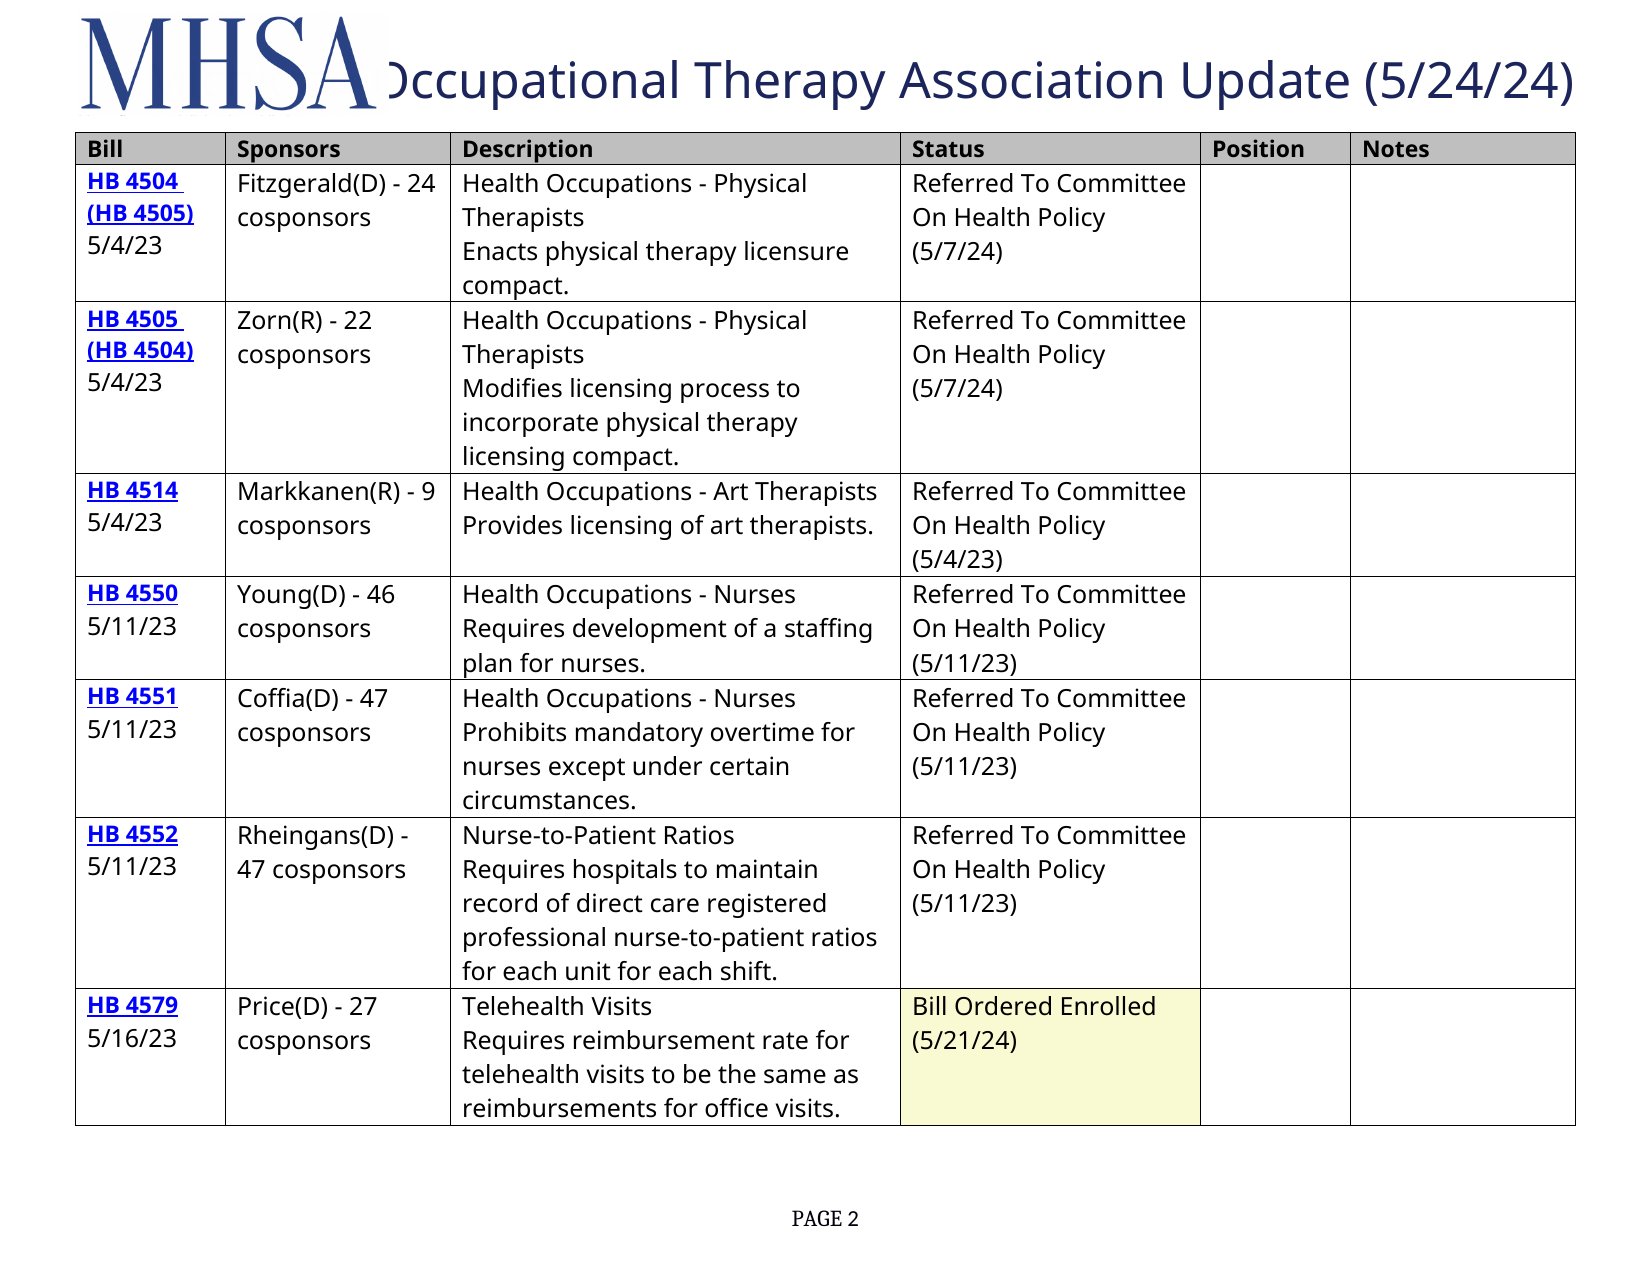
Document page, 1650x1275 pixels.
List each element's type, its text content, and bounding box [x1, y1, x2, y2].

table_header Bill [76, 133, 225, 164]
table_cell [1351, 680, 1575, 817]
table_cell [1351, 165, 1575, 301]
table_cell Referred To Committee On Health Policy (5/11/23) [901, 818, 1200, 988]
table_cell [1201, 818, 1350, 988]
table_cell Referred To Committee On Health Policy (5/11/23) [901, 577, 1200, 679]
table_cell [1201, 989, 1350, 1125]
table_cell Health Occupations - Art Therapists Provides licensing of art therapists. [451, 474, 900, 576]
table_cell HB 4551 5/11/23 [76, 680, 225, 817]
table_cell HB 4550 5/11/23 [76, 577, 225, 679]
table_cell HB 4505 (HB 4504) 5/4/23 [76, 302, 225, 473]
table_cell HB 4552 5/11/23 [76, 818, 225, 988]
table_cell [1351, 474, 1575, 576]
table_cell Health Occupations - Nurses Prohibits mandatory overtime for nurses except under certain circumstances. [451, 680, 900, 817]
table_header Position [1201, 133, 1350, 164]
table_cell Health Occupations - Physical Therapists Enacts physical therapy licensure compact. [451, 165, 900, 301]
table_cell [1201, 680, 1350, 817]
table_cell Young(D) - 46 cosponsors [226, 577, 450, 679]
table_cell [1201, 302, 1350, 473]
table_cell HB 4514 5/4/23 [76, 474, 225, 576]
table_cell Health Occupations - Physical Therapists Modifies licensing process to incorporate physical therapy licensing compact. [451, 302, 900, 473]
table_cell Price(D) - 27 cosponsors [226, 989, 450, 1125]
table_cell Referred To Committee On Health Policy (5/7/24) [901, 302, 1200, 473]
table_cell [1351, 818, 1575, 988]
table_cell [1201, 577, 1350, 679]
picture [75, 12, 390, 116]
table_cell Referred To Committee On Health Policy (5/4/23) [901, 474, 1200, 576]
table_cell Health Occupations - Nurses Requires development of a staffing plan for nurses. [451, 577, 900, 679]
table_header Notes [1351, 133, 1575, 164]
table_cell HB 4504 (HB 4505) 5/4/23 [76, 165, 225, 301]
table_cell Fitzgerald(D) - 24 cosponsors [226, 165, 450, 301]
table_cell Nurse-to-Patient Ratios Requires hospitals to maintain record of direct care registered professional nurse-to-patient ratios for each unit for each shift. [451, 818, 900, 988]
table_header Sponsors [226, 133, 450, 164]
table_cell Rheingans(D) - 47 cosponsors [226, 818, 450, 988]
table_cell [1351, 302, 1575, 473]
table_cell Coffia(D) - 47 cosponsors [226, 680, 450, 817]
table_cell [1351, 577, 1575, 679]
table_header Description [451, 133, 900, 164]
table_cell Referred To Committee On Health Policy (5/7/24) [901, 165, 1200, 301]
table_cell [1201, 474, 1350, 576]
table_cell Referred To Committee On Health Policy (5/11/23) [901, 680, 1200, 817]
table_cell [1351, 989, 1575, 1125]
table_cell Telehealth Visits Requires reimbursement rate for telehealth visits to be the same as reimbursements for office visits. [451, 989, 900, 1125]
table_cell Zorn(R) - 22 cosponsors [226, 302, 450, 473]
table_cell HB 4579 5/16/23 [76, 989, 225, 1125]
table_cell Bill Ordered Enrolled (5/21/24) [901, 989, 1200, 1125]
table_cell Markkanen(R) - 9 cosponsors [226, 474, 450, 576]
table_cell [1201, 165, 1350, 301]
table_header Status [901, 133, 1200, 164]
